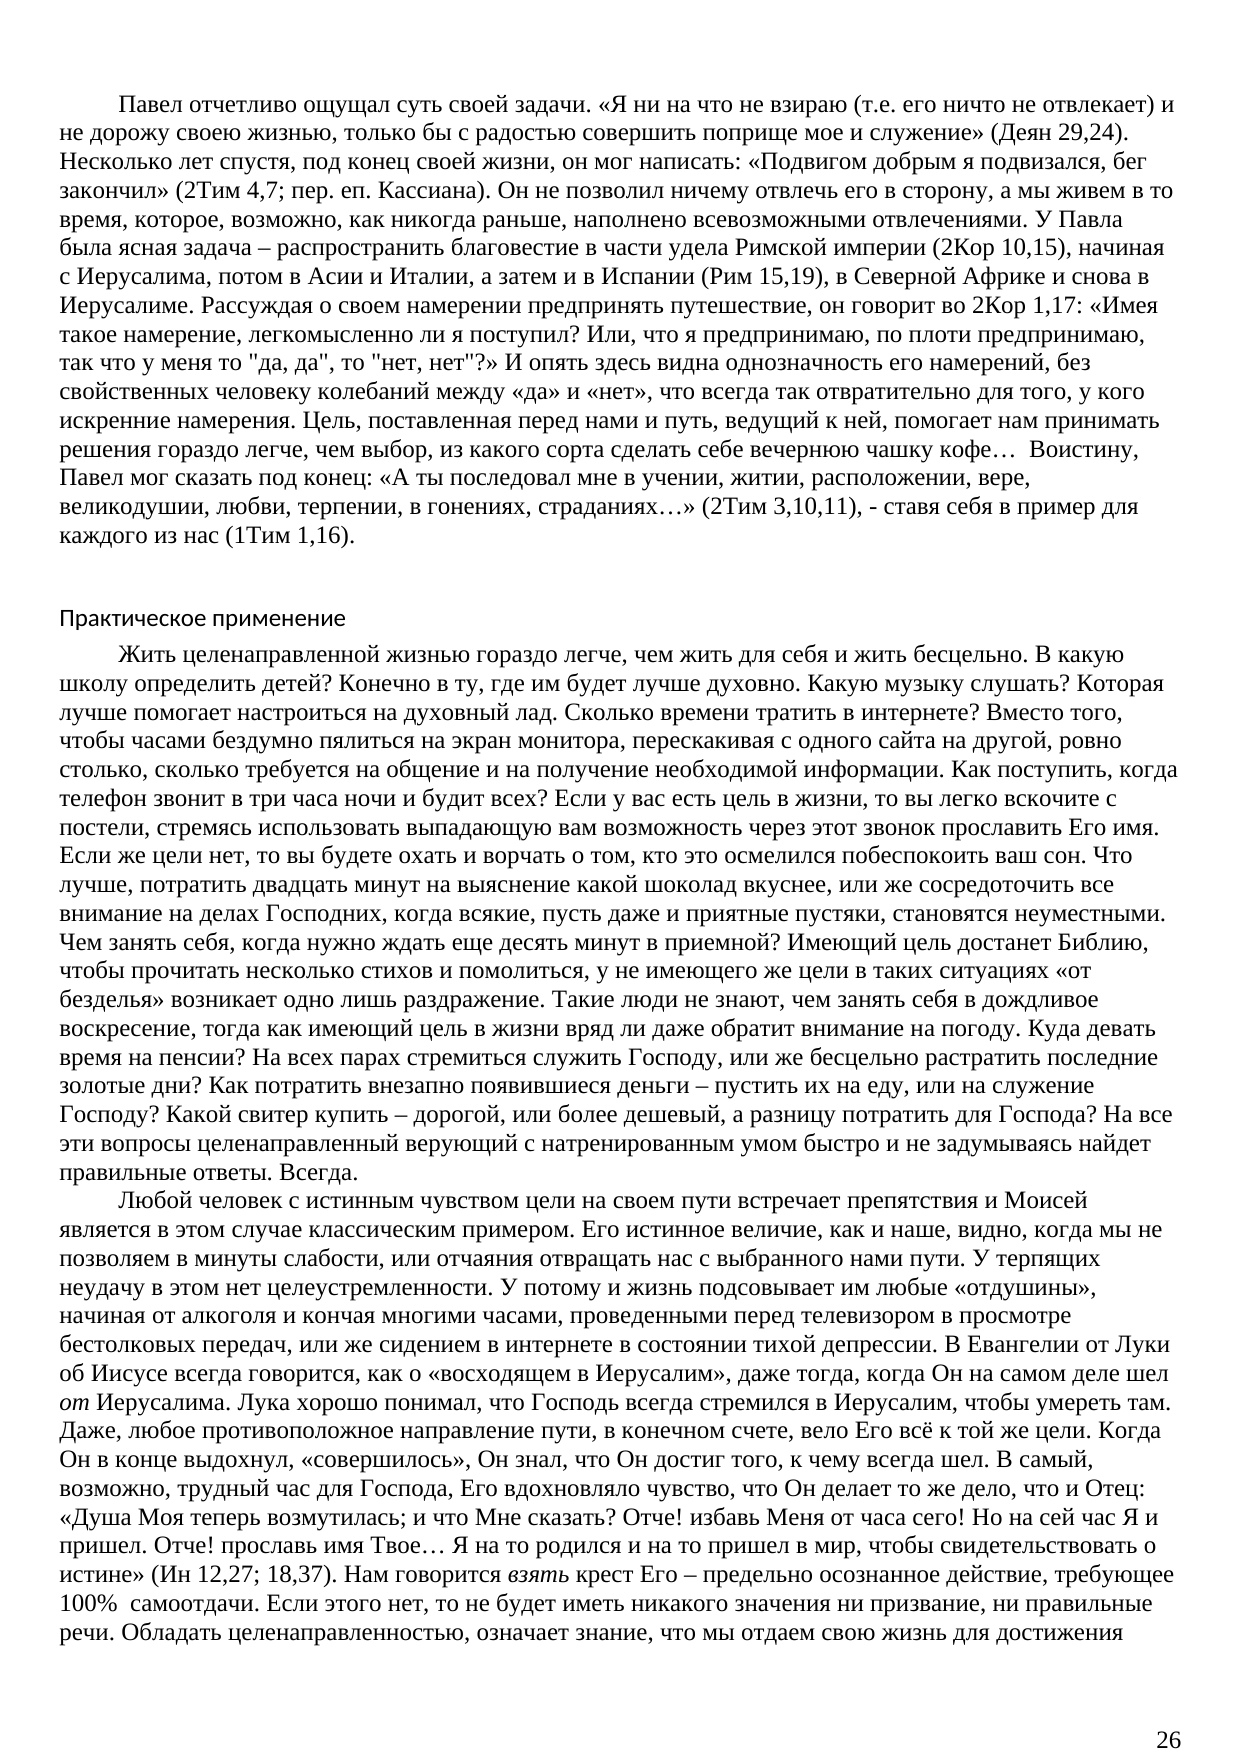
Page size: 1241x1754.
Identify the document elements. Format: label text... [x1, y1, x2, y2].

subtitle Практическое применение [59, 602, 1181, 633]
text Павел отчетливо ощущал суть своей задачи. «Я ни на что не взираю (т.е. его ничто не отвлекает) и не дорожу своею жизнью, только бы с радостью совершить поприще мое и служение» (Деян 29,24). Несколько лет спустя, под конец своей жизни, он мог написать: «Подвигом добрым я подвизался, бег закончил» (2Тим 4,7; пер. еп. Кассиана). Он не позволил ничему отвлечь его в сторону, а мы живем в то время, которое, возможно, как никогда раньше, наполнено всевозможными отвлечениями. У Павла была ясная задача – распространить благовестие в части удела Римской империи (2Кор 10,15), начиная с Иерусалима, потом в Асии и Италии, а затем и в Испании (Рим 15,19), в Северной Африке и снова в Иерусалиме. Рассуждая о своем намерении предпринять путешествие, он говорит во 2Кор 1,17: «Имея такое намерение, легкомысленно ли я поступил? Или, что я предпринимаю, по плоти предпринимаю, так что у меня то "да, да", то "нет, нет"?» И опять здесь видна однозначность его намерений, без свойственных человеку колебаний между «да» и «нет», что всегда так отвратительно для того, у кого искренние намерения. Цель, поставленная перед нами и путь, ведущий к ней, помогает нам принимать решения гораздо легче, чем выбор, из какого сорта сделать себе вечернюю чашку кофе… Воистину, Павел мог сказать под конец: «А ты последовал мне в учении, житии, расположении, вере, великодушии, любви, терпении, в гонениях, страданиях…» (2Тим 3,10,11), - ставя себя в пример для каждого из нас (1Тим 1,16). [59, 89, 1181, 549]
text Жить целенаправленной жизнью гораздо легче, чем жить для себя и жить бесцельно. В какую школу определить детей? Конечно в ту, где им будет лучше духовно. Какую музыку слушать? Которая лучше помогает настроиться на духовный лад. Сколько времени тратить в интернете? Вместо того, чтобы часами бездумно пялиться на экран монитора, перескакивая с одного сайта на другой, ровно столько, сколько требуется на общение и на получение необходимой информации. Как поступить, когда телефон звонит в три часа ночи и будит всех? Если у вас есть цель в жизни, то вы легко вскочите с постели, стремясь использовать выпадающую вам возможность через этот звонок прославить Его имя. Если же цели нет, то вы будете охать и ворчать о том, кто это осмелился побеспокоить ваш сон. Что лучше, потратить двадцать минут на выяснение какой шоколад вкуснее, или же сосредоточить все внимание на делах Господних, когда всякие, пусть даже и приятные пустяки, становятся неуместными. Чем занять себя, когда нужно ждать еще десять минут в приемной? Имеющий цель достанет Библию, чтобы прочитать несколько стихов и помолиться, у не имеющего же цели в таких ситуациях «от безделья» возникает одно лишь раздражение. Такие люди не знают, чем занять себя в дождливое воскресение, тогда как имеющий цель в жизни вряд ли даже обратит внимание на погоду. Куда девать время на пенсии? На всех парах стремиться служить Господу, или же бесцельно растратить последние золотые дни? Как потратить внезапно появившиеся деньги – пустить их на еду, или на служение Господу? Какой свитер купить – дорогой, или более дешевый, а разницу потратить для Господа? На все эти вопросы целенаправленный верующий с натренированным умом быстро и не задумываясь найдет правильные ответы. Всегда. [59, 639, 1181, 1185]
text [59, 1185, 1181, 1645]
